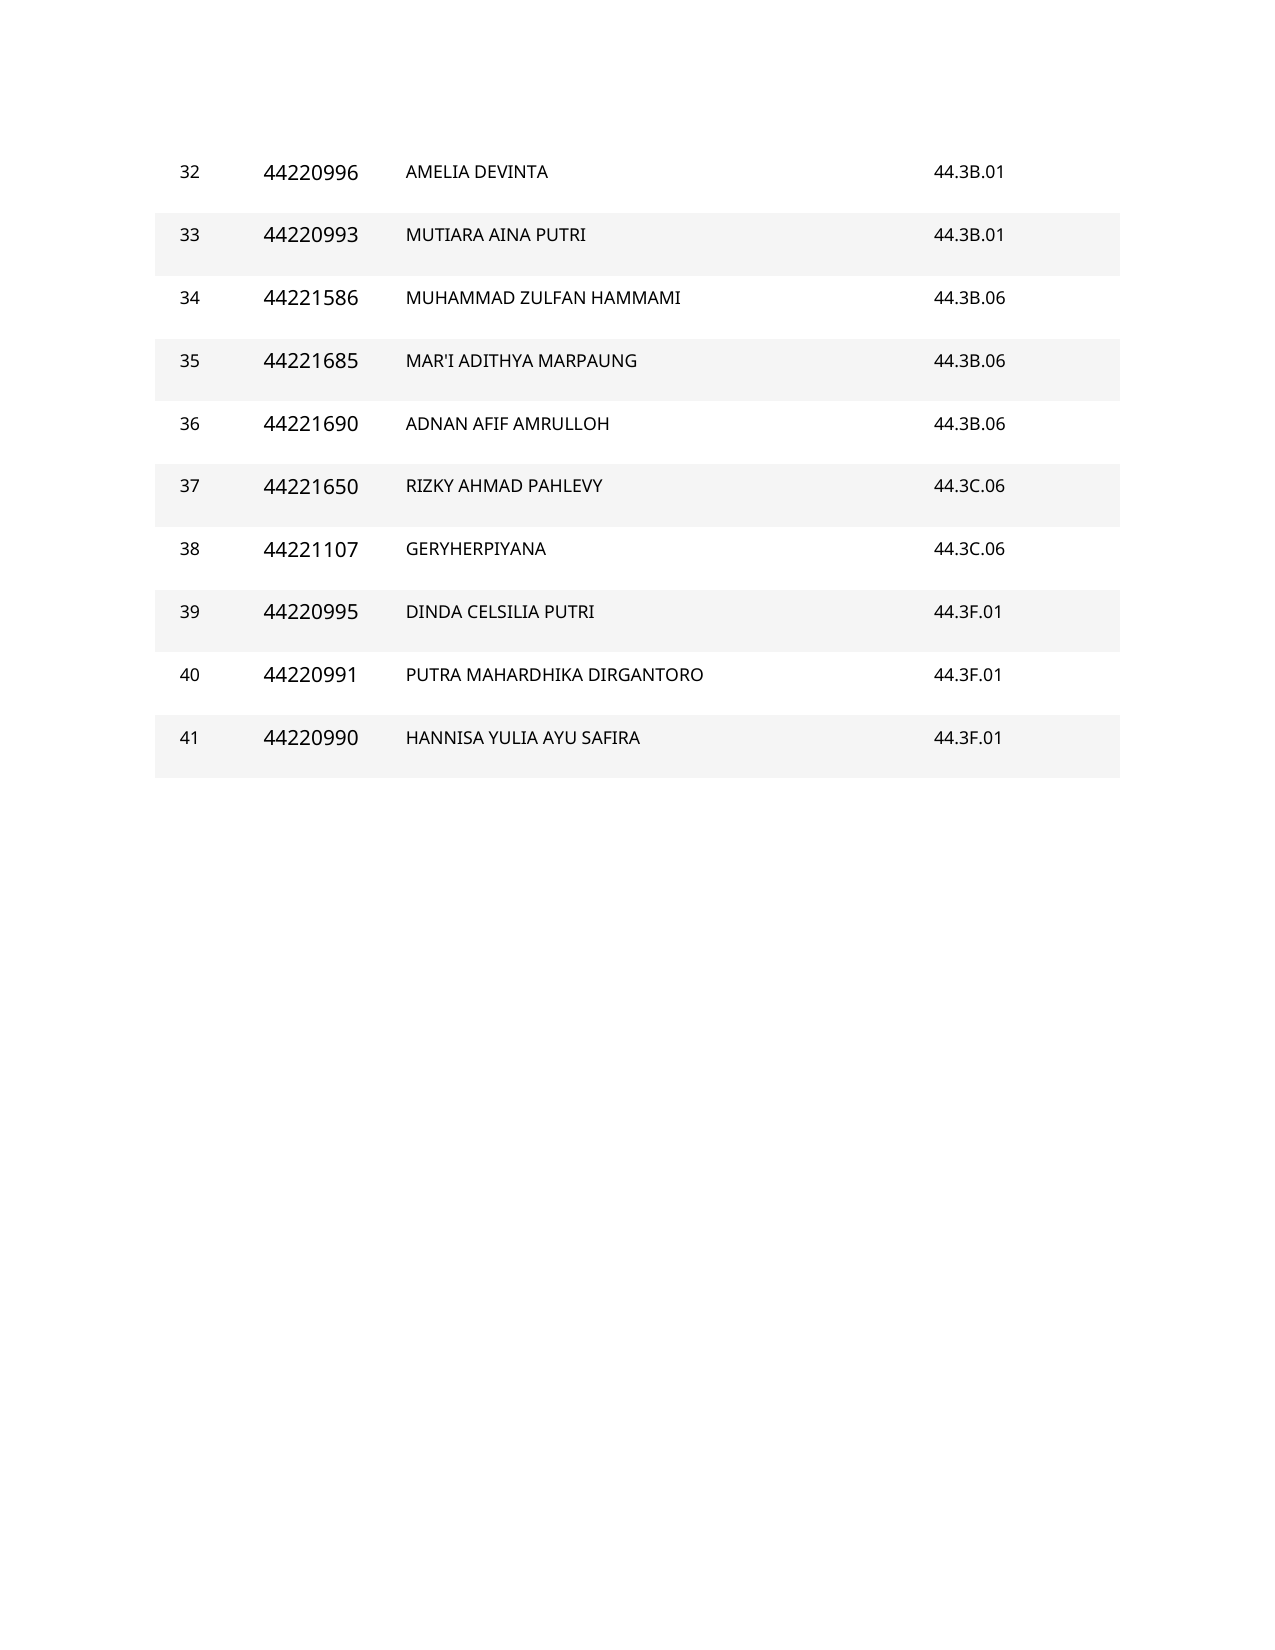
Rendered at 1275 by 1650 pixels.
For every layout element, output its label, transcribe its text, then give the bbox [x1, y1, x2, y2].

table_cell 34 [155, 276, 224, 338]
table_cell 44.3B.06 [926, 276, 1120, 338]
table_cell 38 [155, 527, 224, 590]
table_cell 40 [155, 653, 224, 715]
table_cell 41 [155, 715, 224, 778]
table_cell MAR'I ADITHYA MARPAUNG [398, 339, 926, 401]
table_cell 37 [155, 464, 224, 527]
table_cell GERYHERPIYANA [398, 527, 926, 590]
table_cell MUHAMMAD ZULFAN HAMMAMI [398, 276, 926, 338]
table_cell RIZKY AHMAD PAHLEVY [398, 464, 926, 527]
table_cell 44220996 [224, 150, 398, 213]
table_cell 44.3F.01 [926, 653, 1120, 715]
table_cell MUTIARA AINA PUTRI [398, 213, 926, 276]
table_cell ADNAN AFIF AMRULLOH [398, 401, 926, 464]
table_cell 44220995 [224, 590, 398, 652]
table_cell AMELIA DEVINTA [398, 150, 926, 213]
table_cell 44221685 [224, 339, 398, 401]
table_cell 44220993 [224, 213, 398, 276]
table_cell 39 [155, 590, 224, 652]
table_cell 44221650 [224, 464, 398, 527]
table_cell 33 [155, 213, 224, 276]
table_cell PUTRA MAHARDHIKA DIRGANTORO [398, 653, 926, 715]
table_cell DINDA CELSILIA PUTRI [398, 590, 926, 652]
table_cell 44221690 [224, 401, 398, 464]
table_cell 35 [155, 339, 224, 401]
table_cell 44.3F.01 [926, 590, 1120, 652]
table_cell 44221586 [224, 276, 398, 338]
table_cell 44.3B.01 [926, 213, 1120, 276]
table_cell HANNISA YULIA AYU SAFIRA [398, 715, 926, 778]
table_cell 44220990 [224, 715, 398, 778]
table_cell 44.3C.06 [926, 464, 1120, 527]
table_cell 44.3F.01 [926, 715, 1120, 778]
table_cell 32 [155, 150, 224, 213]
table_cell 44220991 [224, 653, 398, 715]
table_cell 44.3B.06 [926, 401, 1120, 464]
table_cell 44.3C.06 [926, 527, 1120, 590]
table_cell 44.3B.01 [926, 150, 1120, 213]
table_cell 44221107 [224, 527, 398, 590]
table_cell 36 [155, 401, 224, 464]
table_cell 44.3B.06 [926, 339, 1120, 401]
